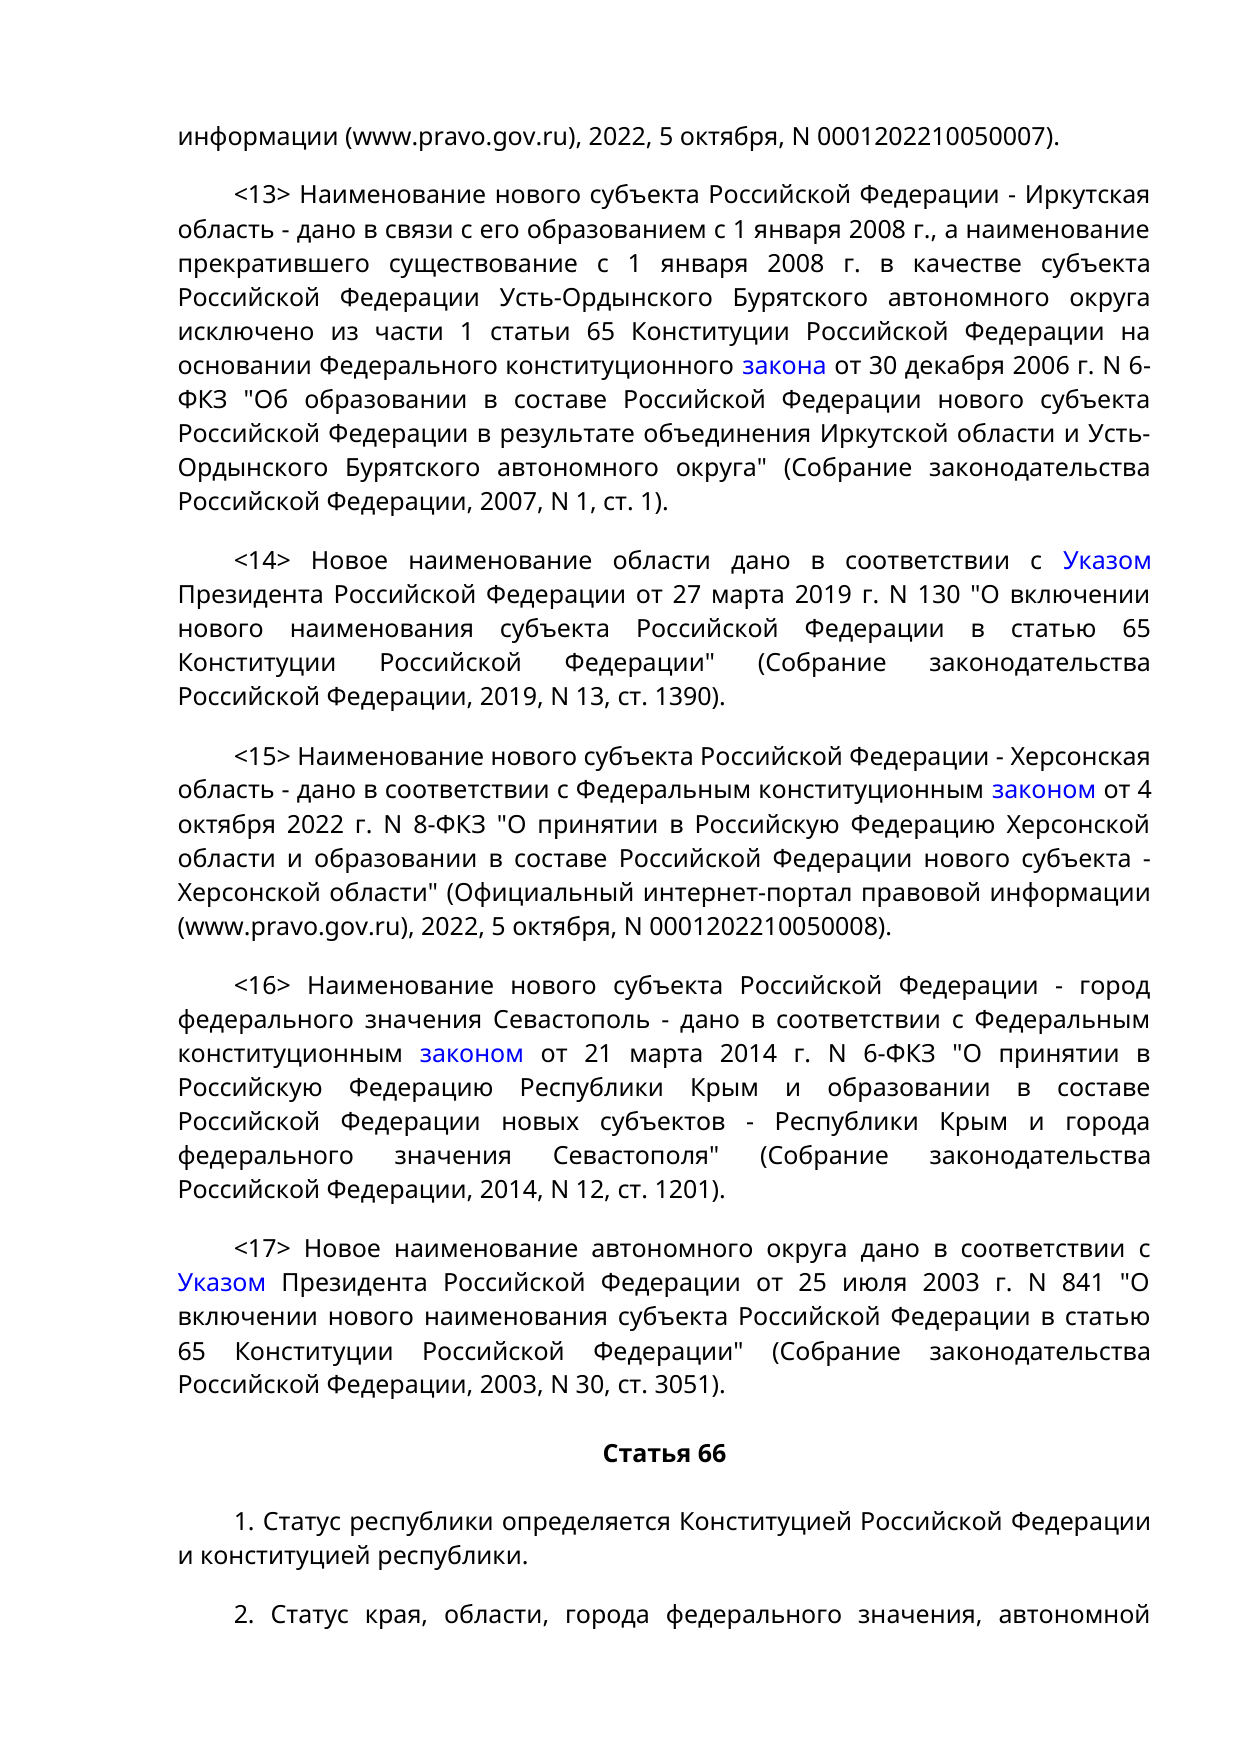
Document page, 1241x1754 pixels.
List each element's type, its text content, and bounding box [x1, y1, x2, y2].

text <15> Наименование нового субъекта Российской Федерации - Херсонская область - дано в соответствии с Федеральным конституционным законом от 4 октября 2022 г. N 8-ФКЗ "О принятии в Российскую Федерацию Херсонской области и образовании в составе Российской Федерации нового субъекта - Херсонской области" (Официальный интернет-портал правовой информации (www.pravo.gov.ru), 2022, 5 октября, N 0001202210050008). [177, 738, 1152, 942]
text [177, 118, 1152, 152]
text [177, 1597, 1152, 1631]
text <14> Новое наименование области дано в соответствии с Указом Президента Российской Федерации от 27 марта 2019 г. N 130 "О включении нового наименования субъекта Российской Федерации в статью 65 Конституции Российской Федерации" (Собрание законодательства Российской Федерации, 2019, N 13, ст. 1390). [177, 543, 1152, 713]
text 1. Статус республики определяется Конституцией Российской Федерации и конституцией республики. [177, 1503, 1152, 1572]
text <16> Наименование нового субъекта Российской Федерации - город федерального значения Севастополь - дано в соответствии с Федеральным конституционным законом от 21 марта 2014 г. N 6-ФКЗ "О принятии в Российскую Федерацию Республики Крым и образовании в составе Российской Федерации новых субъектов - Республики Крым и города федерального значения Севастополя" (Собрание законодательства Российской Федерации, 2014, N 12, ст. 1201). [177, 967, 1152, 1206]
text <13> Наименование нового субъекта Российской Федерации - Иркутская область - дано в связи с его образованием с 1 января 2008 г., а наименование прекратившего существование с 1 января 2008 г. в качестве субъекта Российской Федерации Усть-Ордынского Бурятского автономного округа исключено из части 1 статьи 65 Конституции Российской Федерации на основании Федерального конституционного закона от 30 декабря 2006 г. N 6-ФКЗ "Об образовании в составе Российской Федерации нового субъекта Российской Федерации в результате объединения Иркутской области и Усть-Ордынского Бурятского автономного округа" (Собрание законодательства Российской Федерации, 2007, N 1, ст. 1). [177, 177, 1152, 518]
title Статья 66 [177, 1435, 1152, 1469]
text <17> Новое наименование автономного округа дано в соответствии с Указом Президента Российской Федерации от 25 июля 2003 г. N 841 "О включении нового наименования субъекта Российской Федерации в статью 65 Конституции Российской Федерации" (Собрание законодательства Российской Федерации, 2003, N 30, ст. 3051). [177, 1231, 1152, 1401]
